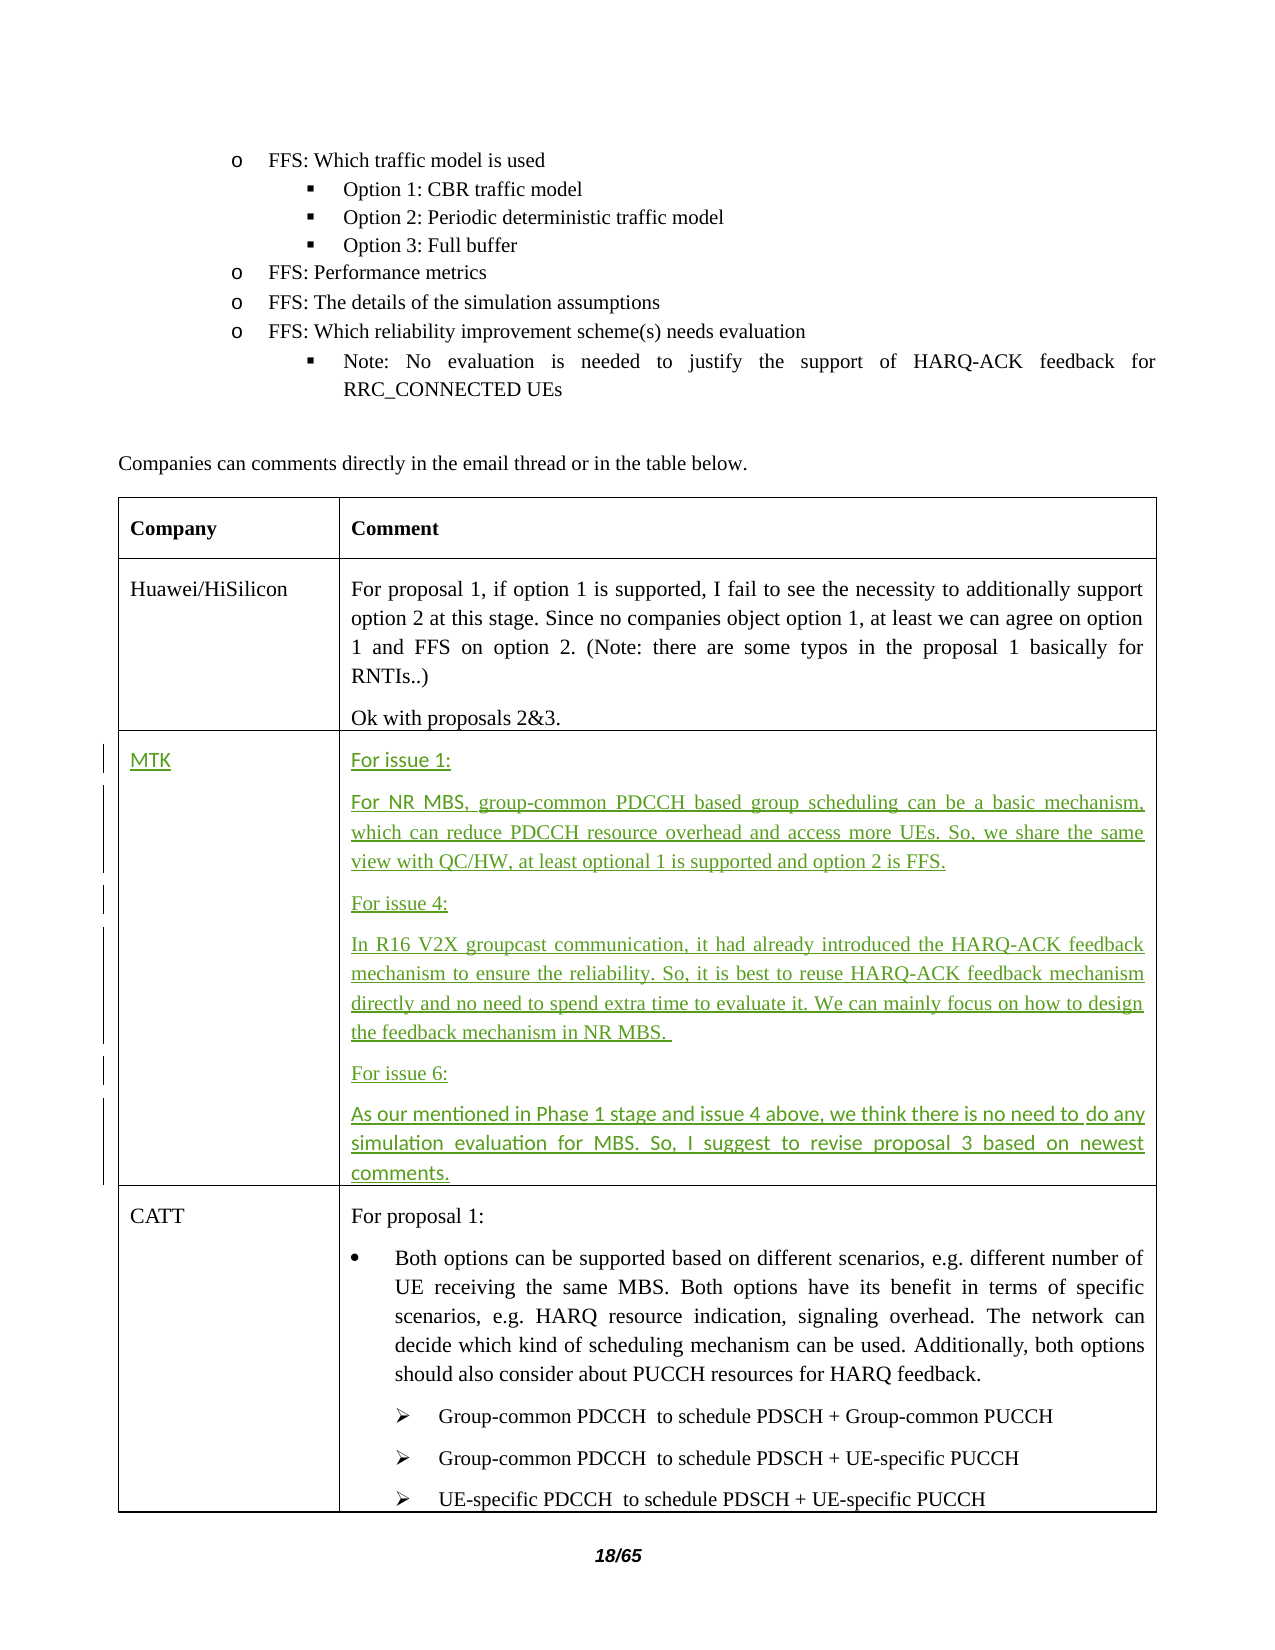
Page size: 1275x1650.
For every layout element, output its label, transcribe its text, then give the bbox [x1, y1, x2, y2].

list FFS: Performance metrics [231, 260, 1157, 286]
list Option 1: CBR traffic model [306, 177, 1157, 201]
table_header Comment [340, 498, 1156, 558]
table_cell [119, 731, 339, 1185]
list FFS: Which traffic model is used [231, 148, 1157, 173]
table_cell Huawei/HiSilicon [119, 559, 339, 730]
table_cell CATT [119, 1186, 339, 1511]
table_cell [340, 731, 1156, 1185]
table_cell For proposal 1, if option 1 is supported, I fail to see the necessity to additionally support option 2 at this stage. Since no companies object option 1, at least we can agree on option 1 and FFS on option 2. (Note: there are some typos in the proposal 1 basically for RNTIs..) Ok with proposals 2&3. [340, 559, 1156, 730]
list Option 3: Full buffer [306, 232, 1157, 257]
list FFS: The details of the simulation assumptions [231, 290, 1157, 315]
list Note: No evaluation is needed to justify the support of HARQ-ACK feedback for RRC_CONNECTED UEs [306, 349, 1157, 401]
list Option 2: Periodic deterministic traffic model [306, 205, 1157, 229]
text Companies can comments directly in the email thread or in the table below. [118, 450, 1157, 474]
list FFS: Which reliability improvement scheme(s) needs evaluation [231, 319, 1157, 345]
table_header Company [119, 498, 339, 558]
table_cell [340, 1186, 1156, 1511]
